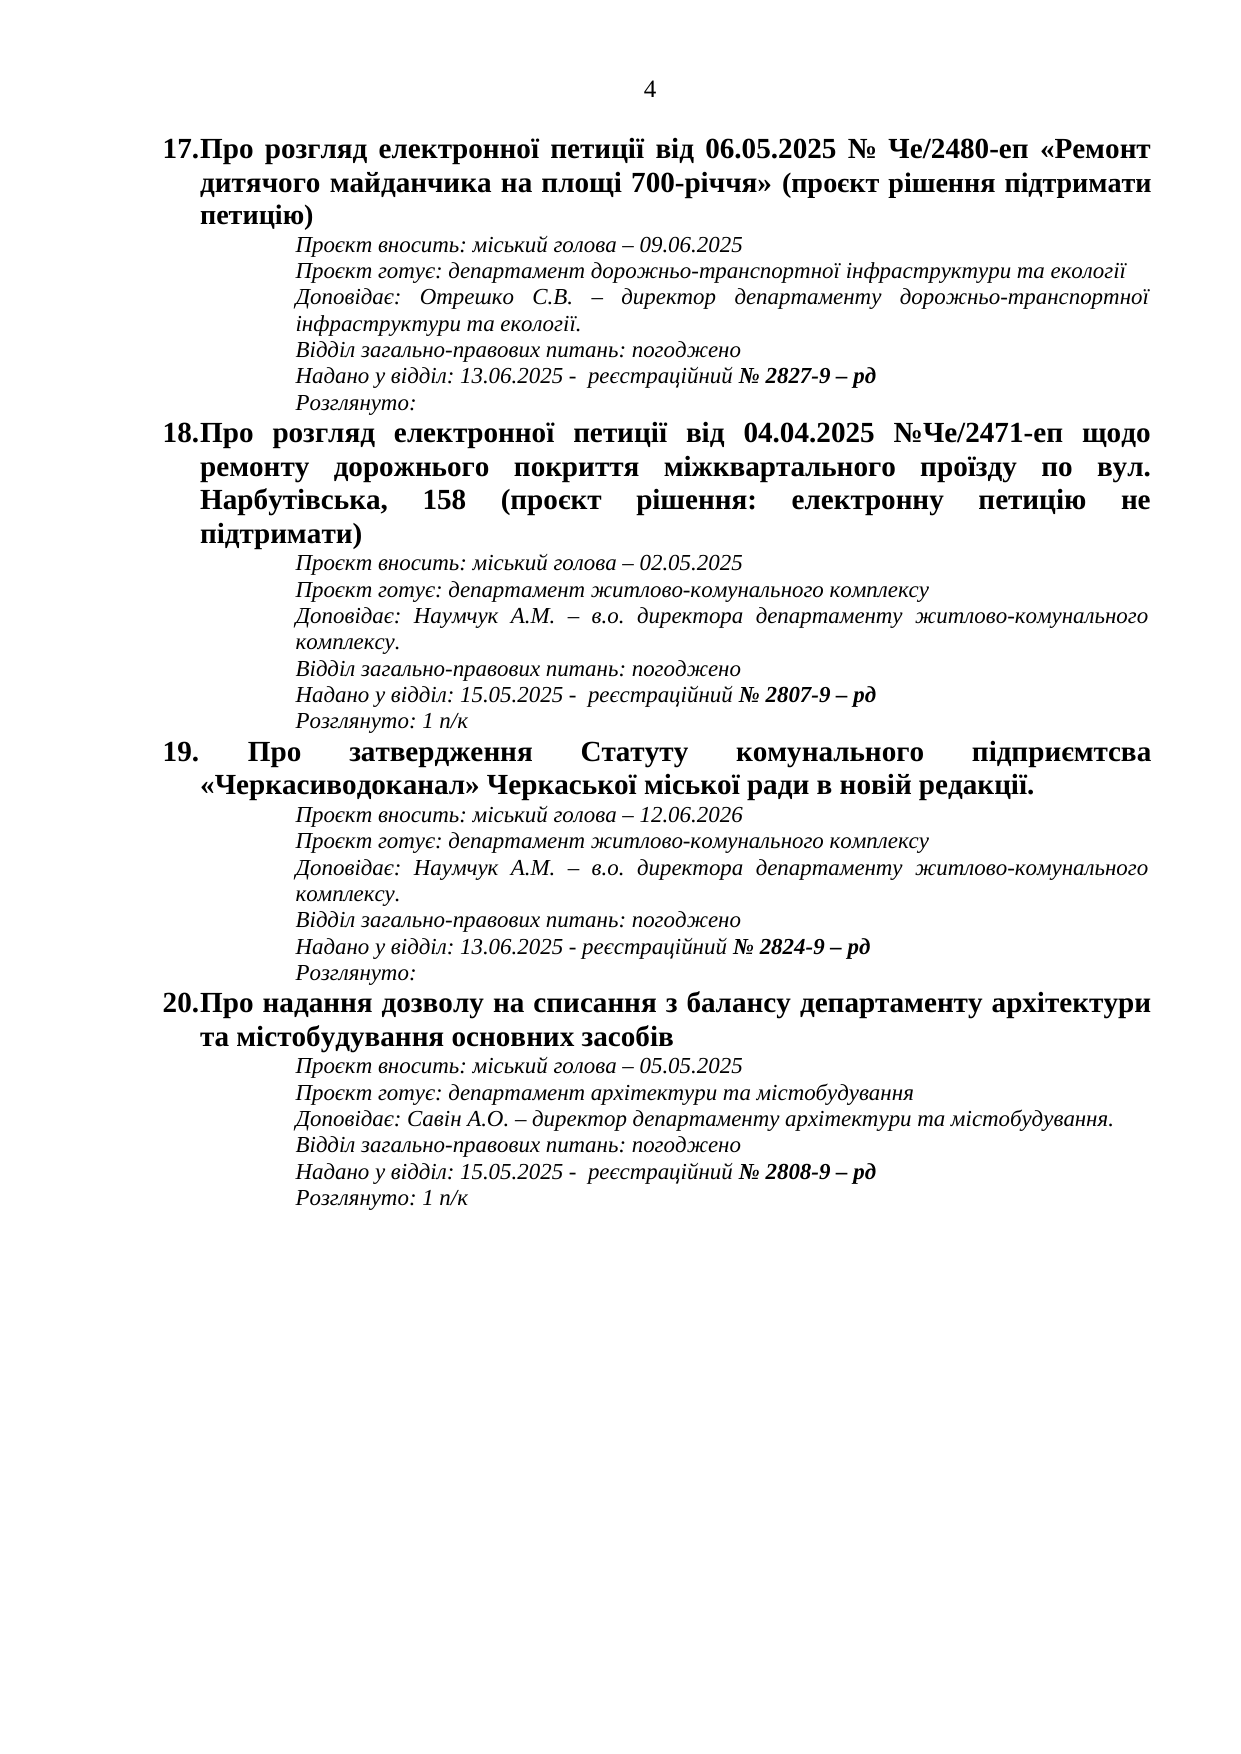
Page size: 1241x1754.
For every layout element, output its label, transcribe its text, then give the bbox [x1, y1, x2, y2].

list Про розгляд електронної петиції від 04.04.2025 №Че/2471-еп щодо ремонту дорожнього покриття міжквартального проїзду по вул. Нарбутівська, 158 (проєкт рішення: електронну петицію не підтримати) [162, 415, 1152, 549]
list Надано у відділ: 15.05.2025 - реєстраційний № 2808-9 – рд [295, 1158, 1152, 1184]
list Про затвердження Статуту комунального підприємтсва «Черкасиводоканал» Черкаської міської ради в новій редакції. [162, 734, 1152, 801]
list Доповідає: Наумчук А.М. – в.о. директора департаменту житлово-комунального комплексу. [295, 854, 1152, 906]
list Розглянуто: [295, 959, 1152, 985]
list Доповідає: Отрешко С.В. – директор департаменту дорожньо-транспортної інфраструктури та екології. [295, 283, 1152, 336]
list Відділ загально-правових питань: погоджено [295, 906, 1152, 933]
list Проєкт готує: департамент архітектури та містобудування [295, 1079, 1152, 1105]
list Проєкт готує: департамент житлово-комунального комплексу [295, 576, 1152, 602]
list Проєкт вносить: міський голова – 12.06.2026 [295, 801, 1152, 827]
list Проєкт вносить: міський голова – 05.05.2025 [295, 1052, 1152, 1079]
list Надано у відділ: 13.06.2025 - реєстраційний № 2824-9 – рд [295, 933, 1152, 959]
list Розглянуто: 1 п/к [295, 707, 1152, 734]
list Надано у відділ: 15.05.2025 - реєстраційний № 2807-9 – рд [295, 681, 1152, 707]
list Відділ загально-правових питань: погоджено [295, 336, 1152, 362]
list Проєкт готує: департамент дорожньо-транспортної інфраструктури та екології [295, 257, 1152, 283]
list Проєкт вносить: міський голова – 09.06.2025 [295, 231, 1152, 257]
list Розглянуто: 1 п/к [295, 1184, 1152, 1211]
list Відділ загально-правових питань: погоджено [295, 1132, 1152, 1158]
list Проєкт вносить: міський голова – 02.05.2025 [295, 549, 1152, 576]
list Відділ загально-правових питань: погоджено [295, 655, 1152, 681]
list Розглянуто: [295, 389, 1152, 415]
list Надано у відділ: 13.06.2025 - реєстраційний № 2827-9 – рд [295, 362, 1152, 389]
list Доповідає: Наумчук А.М. – в.о. директора департаменту житлово-комунального комплексу. [295, 602, 1152, 655]
list Про розгляд електронної петиції від 06.05.2025 № Че/2480-еп «Ремонт дитячого майданчика на площі 700-річчя» (проєкт рішення підтримати петицію) [162, 131, 1152, 231]
list Про надання дозволу на списання з балансу департаменту архітектури та містобудування основних засобів [162, 985, 1152, 1052]
list Проєкт готує: департамент житлово-комунального комплексу [295, 827, 1152, 854]
list Доповідає: Савін А.О. – директор департаменту архітектури та містобудування. [295, 1105, 1152, 1132]
